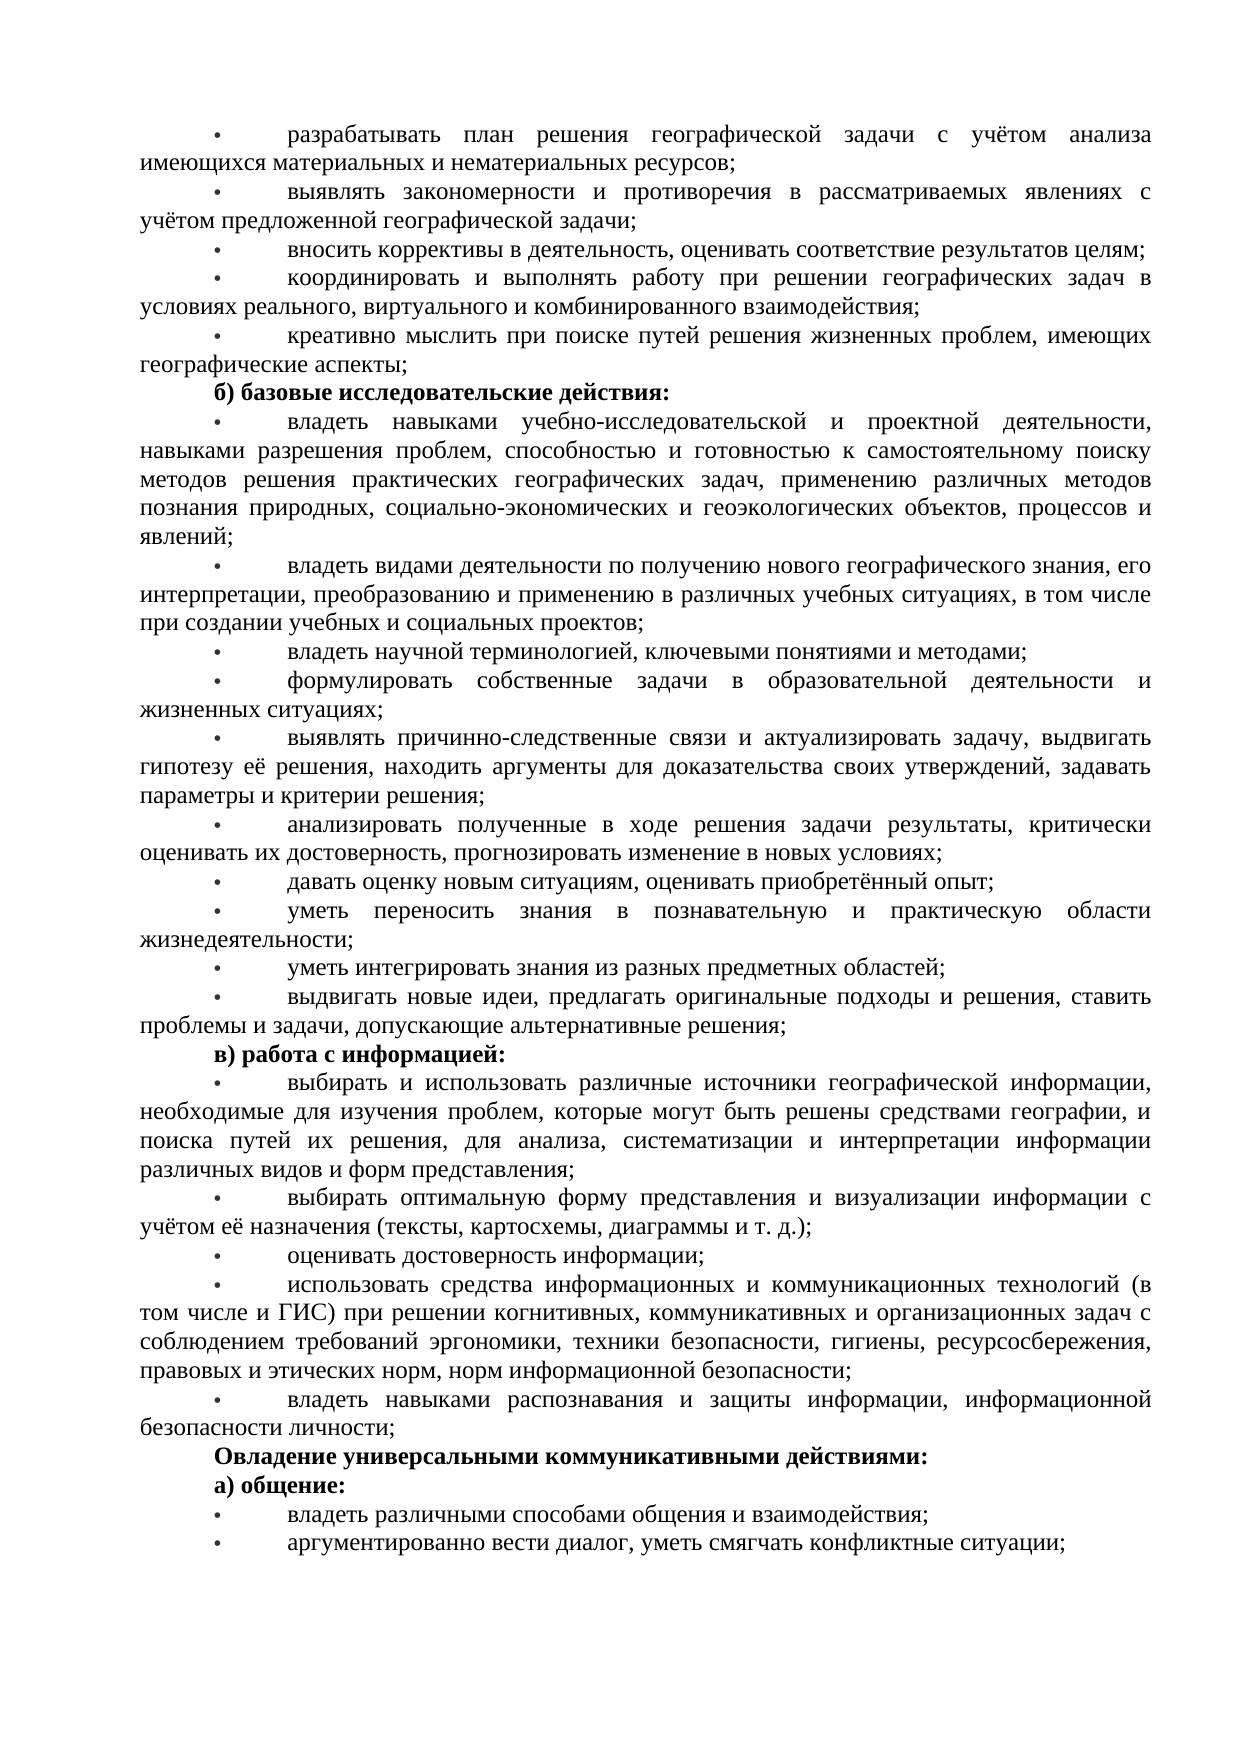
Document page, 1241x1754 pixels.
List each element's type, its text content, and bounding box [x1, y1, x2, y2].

list разрабатывать план решения географической задачи с учётом анализа имеющихся материальных и нематериальных ресурсов; [139, 119, 1152, 176]
list владеть видами деятельности по получению нового географического знания, его интерпретации, преобразованию и применению в различных учебных ситуациях, в том числе при создании учебных и социальных проектов; [139, 550, 1152, 636]
text б) базовые исследовательские действия: [139, 377, 1153, 406]
list аргументированно вести диалог, уметь смягчать конфликтные ситуации; [139, 1527, 1152, 1556]
list владеть навыками распознавания и защиты информации, информационной безопасности личности; [139, 1384, 1152, 1441]
list уметь интегрировать знания из разных предметных областей; [139, 952, 1152, 981]
list давать оценку новым ситуациям, оценивать приобретённый опыт; [139, 866, 1152, 895]
list оценивать достоверность информации; [139, 1240, 1152, 1269]
list владеть научной терминологией, ключевыми понятиями и методами; [139, 636, 1152, 665]
list выявлять закономерности и противоречия в рассматриваемых явлениях с учётом предложенной географической задачи; [139, 176, 1152, 234]
list использовать средства информационных и коммуникационных технологий (в том числе и ГИС) при решении когнитивных, коммуникативных и организационных задач с соблюдением требований эргономики, техники безопасности, гигиены, ресурсосбережения, правовых и этических норм, норм информационной безопасности; [139, 1269, 1152, 1384]
list формулировать собственные задачи в образовательной деятельности и жизненных ситуациях; [139, 665, 1152, 722]
text в) работа с информацией: [139, 1039, 1153, 1067]
text а) общение: [139, 1470, 1153, 1499]
list выдвигать новые идеи, предлагать оригинальные подходы и решения, ставить проблемы и задачи, допускающие альтернативные решения; [139, 981, 1152, 1039]
list выявлять причинно-следственные связи и актуализировать задачу, выдвигать гипотезу её решения, находить аргументы для доказательства своих утверждений, задавать параметры и критерии решения; [139, 722, 1152, 809]
list выбирать оптимальную форму представления и визуализации информации с учётом её назначения (тексты, картосхемы, диаграммы и т. д.); [139, 1182, 1152, 1240]
text Овладение универсальными коммуникативными действиями: [139, 1441, 1153, 1470]
list уметь переносить знания в познавательную и практическую области жизнедеятельности; [139, 895, 1152, 952]
list креативно мыслить при поиске путей решения жизненных проблем, имеющих географические аспекты; [139, 320, 1152, 377]
list анализировать полученные в ходе решения задачи результаты, критически оценивать их достоверность, прогнозировать изменение в новых условиях; [139, 809, 1152, 866]
list владеть навыками учебно-исследовательской и проектной деятельности, навыками разрешения проблем, способностью и готовностью к самостоятельному поиску методов решения практических географических задач, применению различных методов познания природных, социально-экономических и геоэкологических объектов, процессов и явлений; [139, 406, 1152, 550]
list выбирать и использовать различные источники географической информации, необходимые для изучения проблем, которые могут быть решены средствами географии, и поиска путей их решения, для анализа, систематизации и интерпретации информации различных видов и форм представления; [139, 1067, 1152, 1182]
list вносить коррективы в деятельность, оценивать соответствие результатов целям; [139, 234, 1152, 262]
list владеть различными способами общения и взаимодействия; [139, 1499, 1152, 1527]
list координировать и выполнять работу при решении географических задач в условиях реального, виртуального и комбинированного взаимодействия; [139, 262, 1152, 320]
